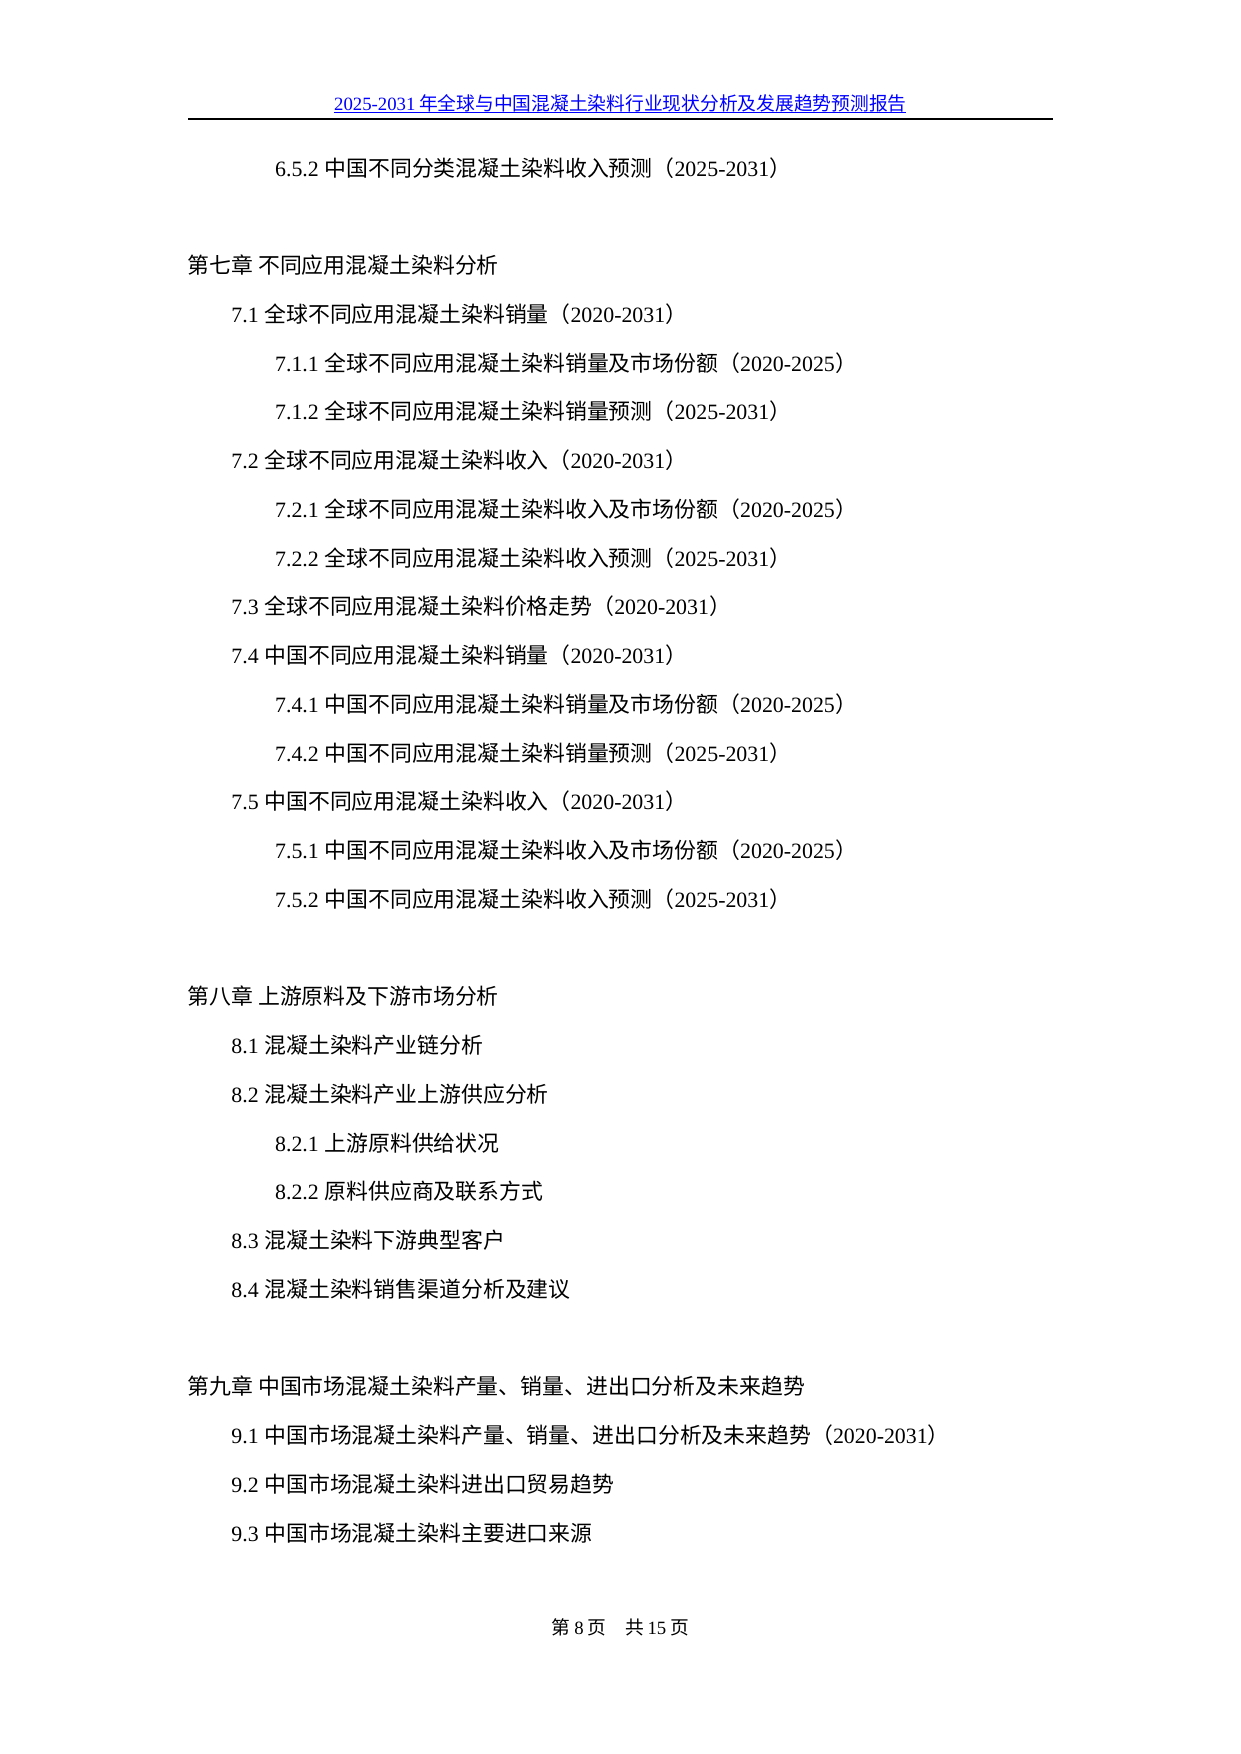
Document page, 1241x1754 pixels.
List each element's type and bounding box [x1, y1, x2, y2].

text [187, 150, 1053, 1548]
